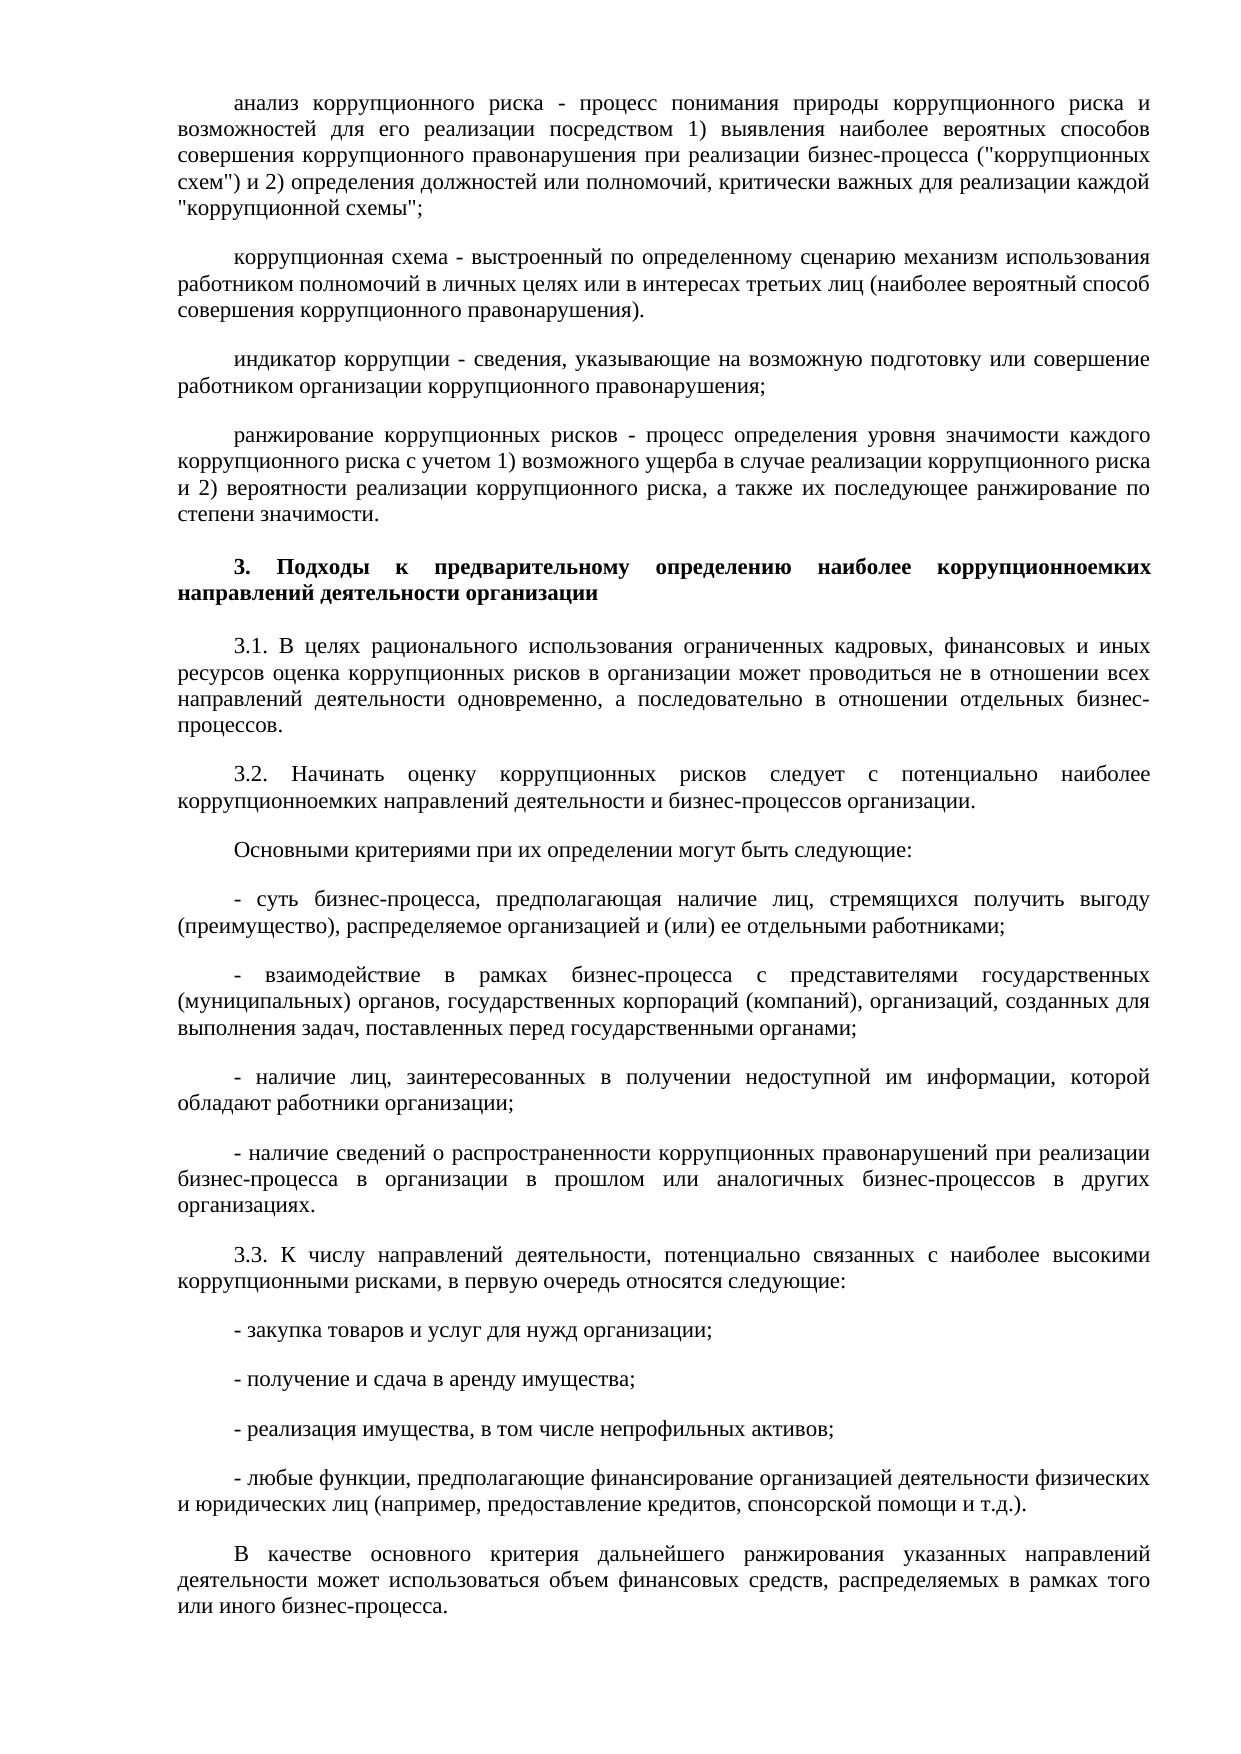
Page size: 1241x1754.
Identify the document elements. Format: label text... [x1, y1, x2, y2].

text - наличие сведений о распространенности коррупционных правонарушений при реализации бизнес-процесса в организации в прошлом или аналогичных бизнес-процессов в других организациях. [177, 1139, 1152, 1218]
text анализ коррупционного риска - процесс понимания природы коррупционного риска и возможностей для его реализации посредством 1) выявления наиболее вероятных способов совершения коррупционного правонарушения при реализации бизнес-процесса ("коррупционных схем") и 2) определения должностей или полномочий, критически важных для реализации каждой "коррупционной схемы"; [177, 89, 1152, 220]
text - любые функции, предполагающие финансирование организацией деятельности физических и юридических лиц (например, предоставление кредитов, спонсорской помощи и т.д.). [177, 1464, 1152, 1517]
text 3. Подходы к предварительному определению наиболее коррупционноемких направлений деятельности организации [177, 553, 1152, 606]
text Основными критериями при их определении могут быть следующие: [177, 836, 1152, 862]
text индикатор коррупции - сведения, указывающие на возможную подготовку или совершение работником организации коррупционного правонарушения; [177, 345, 1152, 398]
text - взаимодействие в рамках бизнес-процесса с представителями государственных (муниципальных) органов, государственных корпораций (компаний), организаций, созданных для выполнения задач, поставленных перед государственными органами; [177, 961, 1152, 1040]
text - получение и сдача в аренду имущества; [177, 1366, 1152, 1392]
text ранжирование коррупционных рисков - процесс определения уровня значимости каждого коррупционного риска с учетом 1) возможного ущерба в случае реализации коррупционного риска и 2) вероятности реализации коррупционного риска, а также их последующее ранжирование по степени значимости. [177, 421, 1152, 526]
text - наличие лиц, заинтересованных в получении недоступной им информации, которой обладают работники организации; [177, 1063, 1152, 1116]
text 3.1. В целях рационального использования ограниченных кадровых, финансовых и иных ресурсов оценка коррупционных рисков в организации может проводиться не в отношении всех направлений деятельности одновременно, а последовательно в отношении отдельных бизнес-процессов. [177, 632, 1152, 738]
text В качестве основного критерия дальнейшего ранжирования указанных направлений деятельности может использоваться объем финансовых средств, распределяемых в рамках того или иного бизнес-процесса. [177, 1540, 1152, 1619]
text - закупка товаров и услуг для нужд организации; [177, 1316, 1152, 1343]
text - реализация имущества, в том числе непрофильных активов; [177, 1415, 1152, 1441]
text 3.2. Начинать оценку коррупционных рисков следует с потенциально наиболее коррупционноемких направлений деятельности и бизнес-процессов организации. [177, 761, 1152, 813]
text коррупционная схема - выстроенный по определенному сценарию механизм использования работником полномочий в личных целях или в интересах третьих лиц (наиболее вероятный способ совершения коррупционного правонарушения). [177, 243, 1152, 322]
text 3.3. К числу направлений деятельности, потенциально связанных с наиболее высокими коррупционными рисками, в первую очередь относятся следующие: [177, 1241, 1152, 1293]
text - суть бизнес-процесса, предполагающая наличие лиц, стремящихся получить выгоду (преимущество), распределяемое организацией и (или) ее отдельными работниками; [177, 885, 1152, 938]
